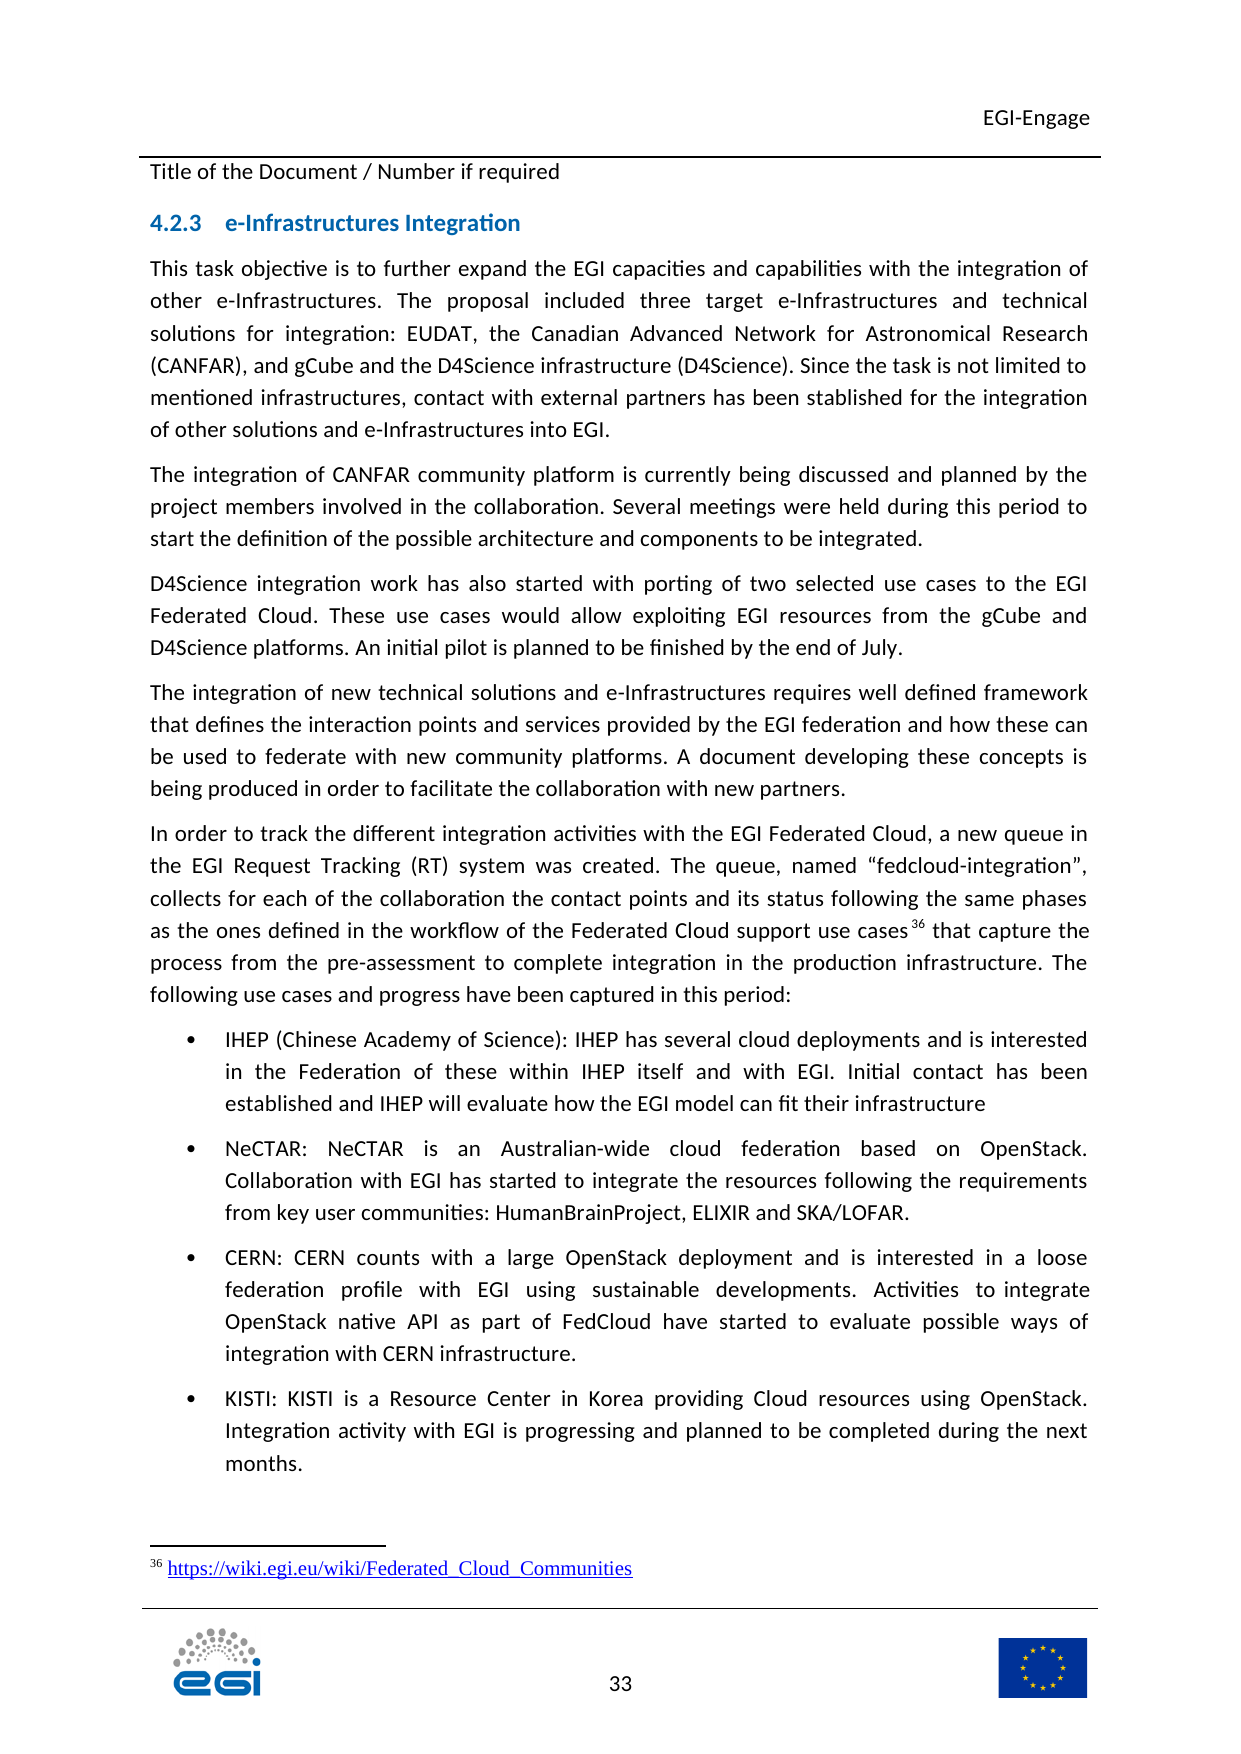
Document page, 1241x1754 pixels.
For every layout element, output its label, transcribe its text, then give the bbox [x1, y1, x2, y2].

text The integration of CANFAR community platform is currently being discussed and planned by the project members involved in the collaboration. Several meetings were held during this period to start the definition of the possible architecture and components to be integrated. [150, 460, 1090, 552]
text In order to track the different integration activities with the EGI Federated Cloud, a new queue in the EGI Request Tracking (RT) system was created. The queue, named “fedcloud-integration”, collects for each of the collaboration the contact points and its status following the same phases as the ones defined in the workflow of the Federated Cloud support use cases that capture the process from the pre-assessment to complete integration in the production infrastructure. The following use cases and progress have been captured in this period: [150, 819, 1090, 1008]
text D4Science integration work has also started with porting of two selected use cases to the EGI Federated Cloud. These use cases would allow exploiting EGI resources from the gCube and D4Science platforms. An initial pilot is planned to be finished by the end of July. [150, 569, 1090, 661]
list IHEP (Chinese Academy of Science): IHEP has several cloud deployments and is interested in the Federation of these within IHEP itself and with EGI. Initial contact has been established and IHEP will evaluate how the EGI model can fit their infrastructure [187, 1025, 1090, 1117]
picture [153, 1626, 279, 1698]
text This task objective is to further expand the EGI capacities and capabilities with the integration of other e-Infrastructures. The proposal included three target e-Infrastructures and technical solutions for integration: EUDAT, the Canadian Advanced Network for Astronomical Research (CANFAR), and gCube and the D4Science infrastructure (D4Science). Since the task is not limited to mentioned infrastructures, contact with external partners has been stablished for the integration of other solutions and e-Infrastructures into EGI. [150, 254, 1090, 443]
subtitle e-Infrastructures Integration [150, 207, 1090, 237]
list NeCTAR: NeCTAR is an Australian-wide cloud federation based on OpenStack. Collaboration with EGI has started to integrate the resources following the requirements from key user communities: HumanBrainProject, ELIXIR and SKA/LOFAR. [187, 1134, 1090, 1226]
list CERN: CERN counts with a large OpenStack deployment and is interested in a loose federation profile with EGI using sustainable developments. Activities to integrate OpenStack native API as part of FedCloud have started to evaluate possible ways of integration with CERN infrastructure. [187, 1243, 1090, 1368]
picture [998, 1638, 1088, 1698]
list KISTI: KISTI is a Resource Center in Korea providing Cloud resources using OpenStack. Integration activity with EGI is progressing and planned to be completed during the next months. [187, 1384, 1090, 1477]
text The integration of new technical solutions and e-Infrastructures requires well defined framework that defines the interaction points and services provided by the EGI federation and how these can be used to federate with new community platforms. A document developing these concepts is being produced in order to facilitate the collaboration with new partners. [150, 678, 1090, 803]
